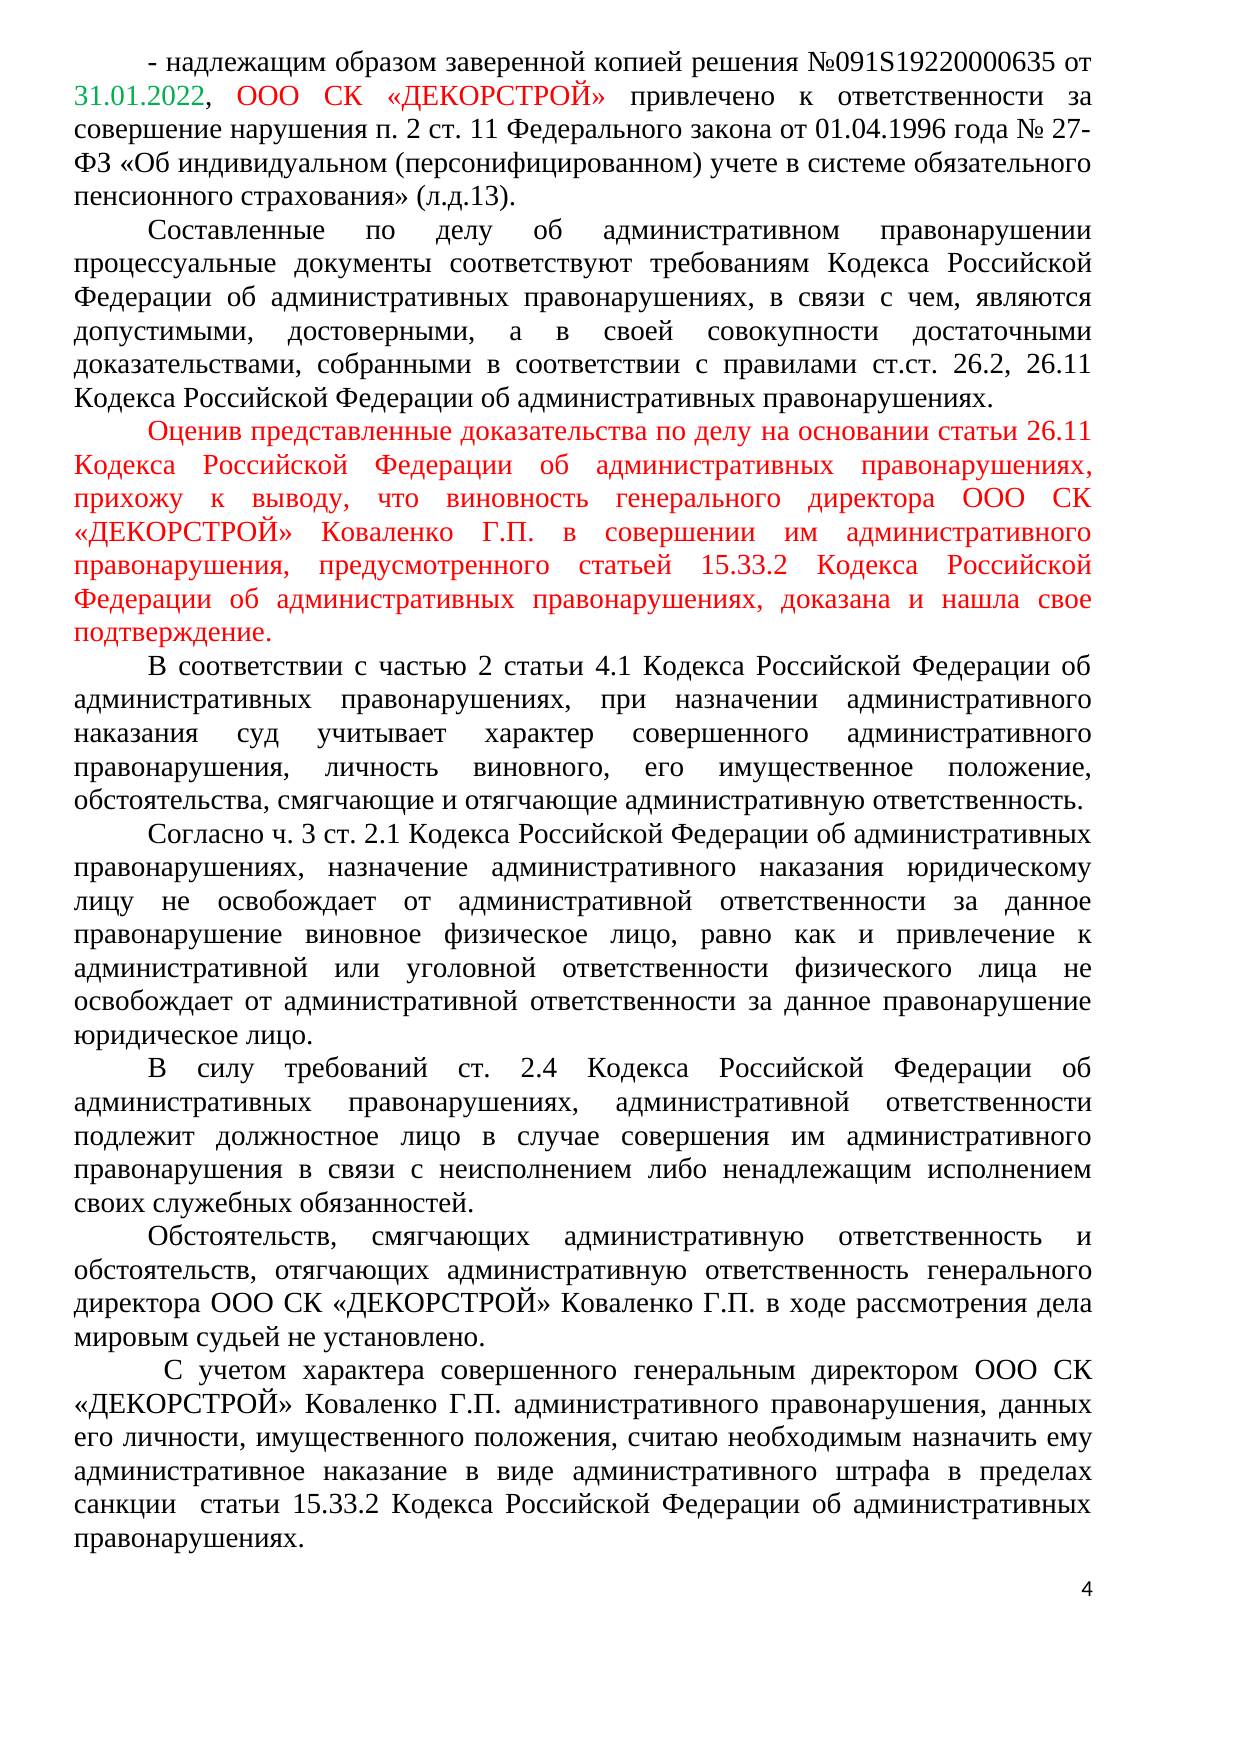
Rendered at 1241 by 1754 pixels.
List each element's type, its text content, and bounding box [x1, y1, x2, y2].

text В соответствии с частью 2 статьи 4.1 Кодекса Российской Федерации об административных правонарушениях, при назначении административного наказания суд учитывает характер совершенного административного правонарушения, личность виновного, его имущественное положение, обстоятельства, смягчающие и отягчающие административную ответственность. [74, 648, 1092, 816]
text В силу требований ст. 2.4 Кодекса Российской Федерации об административных правонарушениях, административной ответственности подлежит должностное лицо в случае совершения им административного правонарушения в связи с неисполнением либо ненадлежащим исполнением своих служебных обязанностей. [74, 1051, 1092, 1218]
text Согласно ч. 3 ст. 2.1 Кодекса Российской Федерации об административных правонарушениях, назначение административного наказания юридическому лицу не освобождает от административной ответственности за данное правонарушение виновное физическое лицо, равно как и привлечение к административной или уголовной ответственности физического лица не освобождает от административной ответственности за данное правонарушение юридическое лицо. [74, 816, 1093, 1051]
text С учетом характера совершенного генеральным директором ООО СК «ДЕКОРСТРОЙ» Коваленко Г.П. административного правонарушения, данных его личности, имущественного положения, считаю необходимым назначить ему административное наказание в виде административного штрафа в пределах санкции статьи 15.33.2 Кодекса Российской Федерации об административных правонарушениях. [74, 1352, 1092, 1554]
text Составленные по делу об административном правонарушении процессуальные документы соответствуют требованиям Кодекса Российской Федерации об административных правонарушениях, в связи с чем, являются допустимыми, достоверными, а в своей совокупности достаточными доказательствами, собранными в соответствии с правилами ст.ст. 26.2, 26.11 Кодекса Российской Федерации об административных правонарушениях. [74, 212, 1093, 413]
text Обстоятельств, смягчающих административную ответственность и обстоятельств, отягчающих административную ответственность генерального директора ООО СК «ДЕКОРСТРОЙ» Коваленко Г.П. в ходе рассмотрения дела мировым судьей не установлено. [74, 1218, 1092, 1352]
text Оценив представленные доказательства по делу на основании статьи 26.11 Кодекса Российской Федерации об административных правонарушениях, прихожу к выводу, что виновность генерального директора ООО СК «ДЕКОРСТРОЙ» Коваленко Г.П. в совершении им административного правонарушения, предусмотренного статьей 15.33.2 Кодекса Российской Федерации об административных правонарушениях, доказана и нашла свое подтверждение. [74, 413, 1092, 648]
text - надлежащим образом заверенной копией решения №091S19220000635 от 31.01.2022, ООО СК «ДЕКОРСТРОЙ» привлечено к ответственности за совершение нарушения п. 2 ст. 11 Федерального закона от 01.04.1996 года № 27-ФЗ «Об индивидуальном (персонифицированном) учете в системе обязательного пенсионного страхования» (л.д.13). [74, 44, 1092, 212]
